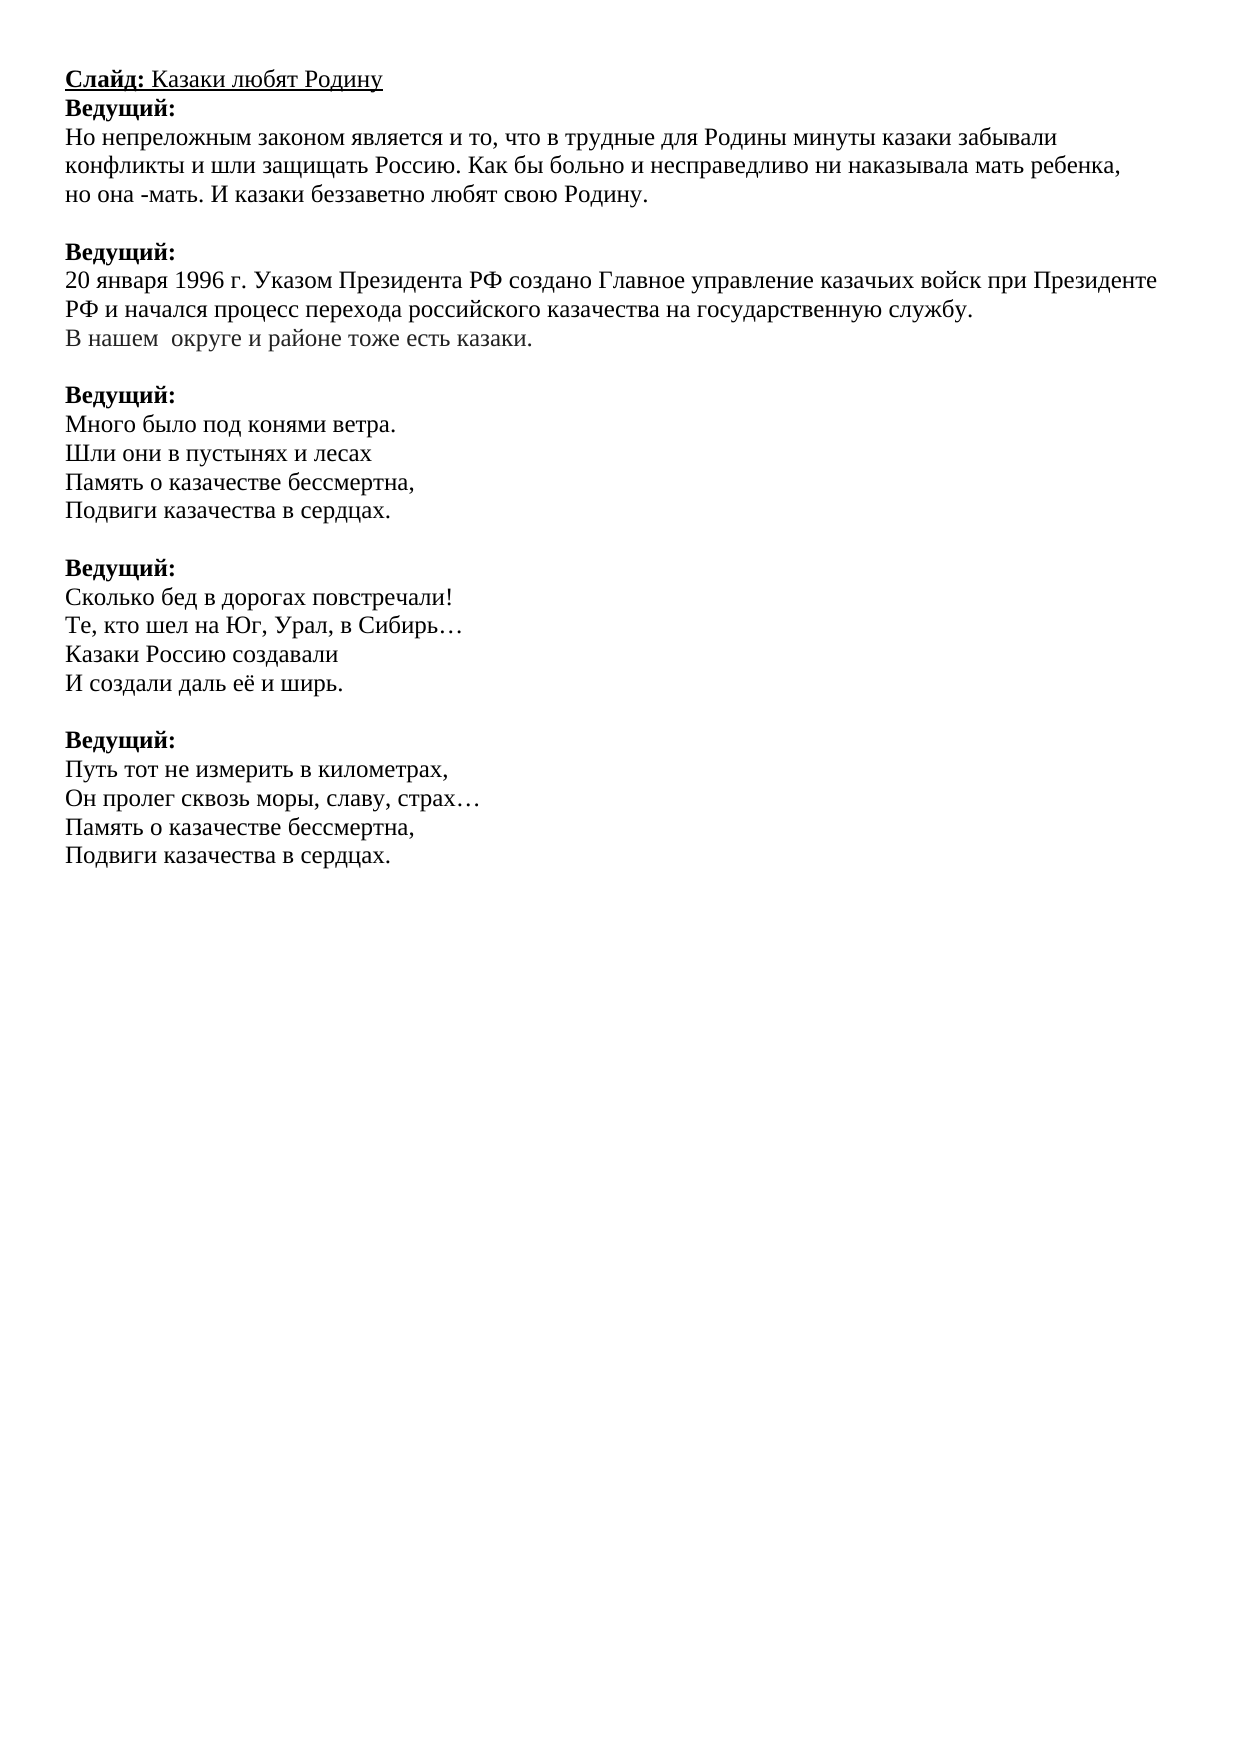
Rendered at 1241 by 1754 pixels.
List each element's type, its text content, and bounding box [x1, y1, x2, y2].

text Память о казачестве бессмертна, [65, 812, 1175, 840]
text Ведущий: [65, 237, 1175, 265]
text Ведущий: [65, 725, 1175, 754]
text но она -мать. И казаки беззаветно любят свою Родину. [65, 179, 1175, 208]
text Ведущий: [65, 553, 1175, 582]
text Путь тот не измерить в километрах, [65, 754, 1175, 783]
text Ведущий: [65, 380, 1175, 409]
text Подвиги казачества в сердцах. [65, 840, 1175, 869]
text Подвиги казачества в сердцах. [65, 495, 1175, 524]
text Память о казачестве бессмертна, [65, 467, 1175, 495]
text Много было под конями ветра. [65, 409, 1175, 438]
text Сколько бед в дорогах повстречали! [65, 582, 1175, 610]
text Он пролег сквозь моры, славу, страх… [65, 783, 1175, 812]
text Но непреложным законом является и то, что в трудные для Родины минуты казаки забывали конфликты и шли защищать Россию. Как бы больно и несправедливо ни наказывала мать ребенка, [65, 122, 1175, 179]
text 20 января 1996 г. Указом Президента РФ создано Главное управление казачьих войск при Президенте РФ и начался процесс перехода российского казачества на государственную службу. [65, 265, 1175, 323]
text И создали даль её и ширь. [65, 668, 1175, 697]
text Шли они в пустынях и лесах [65, 438, 1175, 467]
text Ведущий: [65, 93, 1175, 122]
text Казаки Россию создавали [65, 639, 1175, 668]
text Те, кто шел на Юг, Урал, в Сибирь… [65, 610, 1175, 639]
text Слайд: Казаки любят Родину [65, 64, 1175, 93]
text В нашем округе и районе тоже есть казаки. [65, 323, 1175, 352]
